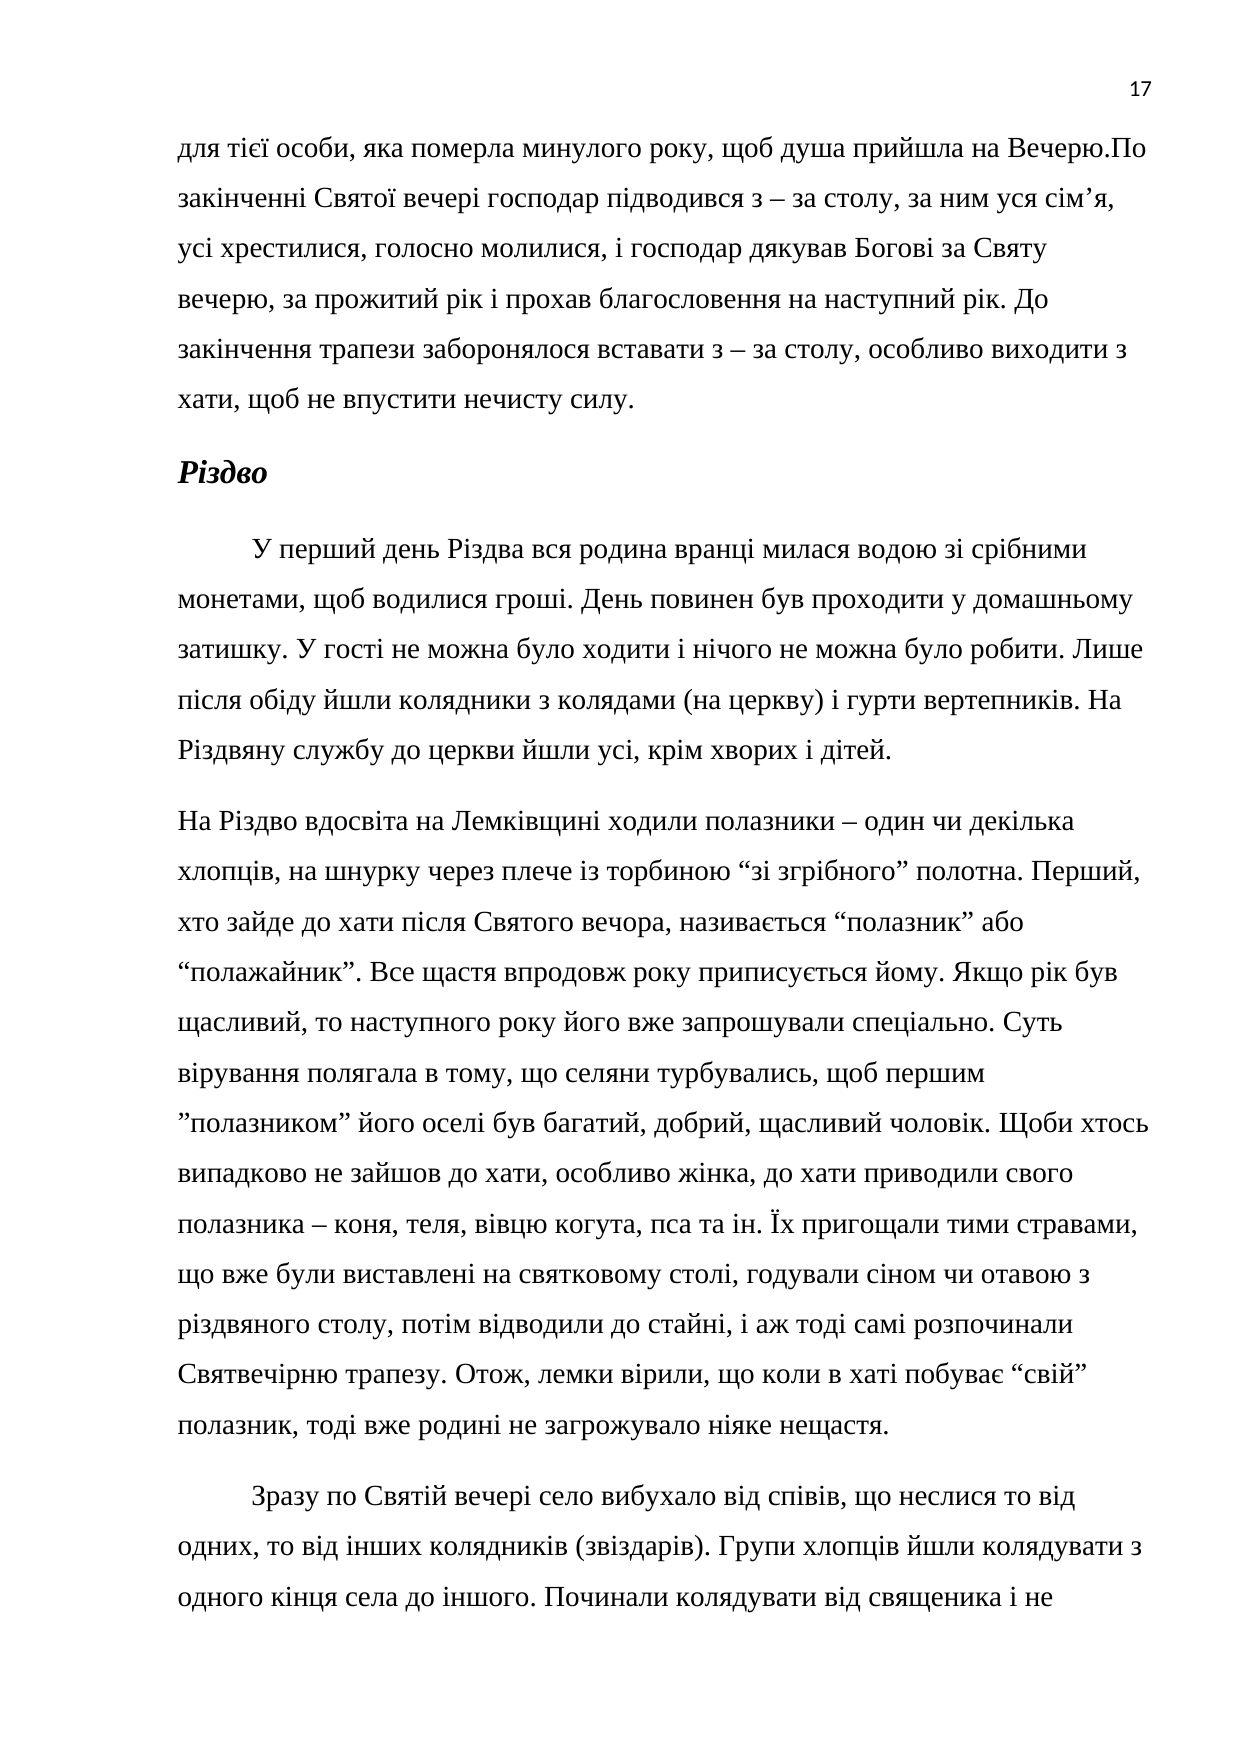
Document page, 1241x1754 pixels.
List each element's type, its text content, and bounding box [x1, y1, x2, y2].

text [177, 130, 1152, 415]
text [177, 1478, 1152, 1612]
text У перший день Різдва вся родина вранці милася водою зі срібними монетами, щоб водилися гроші. День повинен був проходити у домашньому затишку. У гості не можна було ходити і нічого не можна було робити. Лише після обіду йшли колядники з колядами (на церкву) і гурти вертепників. На Різдвяну службу до церкви йшли усі, крім хворих і дітей. [177, 531, 1152, 766]
text Різдво [177, 452, 1152, 491]
text На Різдво вдосвіта на Лемківщині ходили полазники – один чи декілька хлопців, на шнурку через плече із торбиною “зі згрібного” полотна. Перший, хто зайде до хати після Святого вечора, називається “полазник” або “полажайник”. Все щастя впродовж року приписується йому. Якщо рік був щасливий, то наступного року його вже запрошували спеціально. Суть вірування полягала в тому, що селяни турбувались, щоб першим ”полазником” його оселі був багатий, добрий, щасливий чоловік. Щоби хтось випадково не зайшов до хати, особливо жінка, до хати приводили свого полазника – коня, теля, вівцю когута, пса та ін. Їх пригощали тими стравами, що вже були виставлені на святковому столі, годували сіном чи отавою з різдвяного столу, потім відводили до стайні, і аж тоді самі розпочинали Святвечірню трапезу. Отож, лемки вірили, що коли в хаті побуває “свій” полазник, тоді вже родині не загрожувало ніяке нещастя. [177, 803, 1152, 1441]
